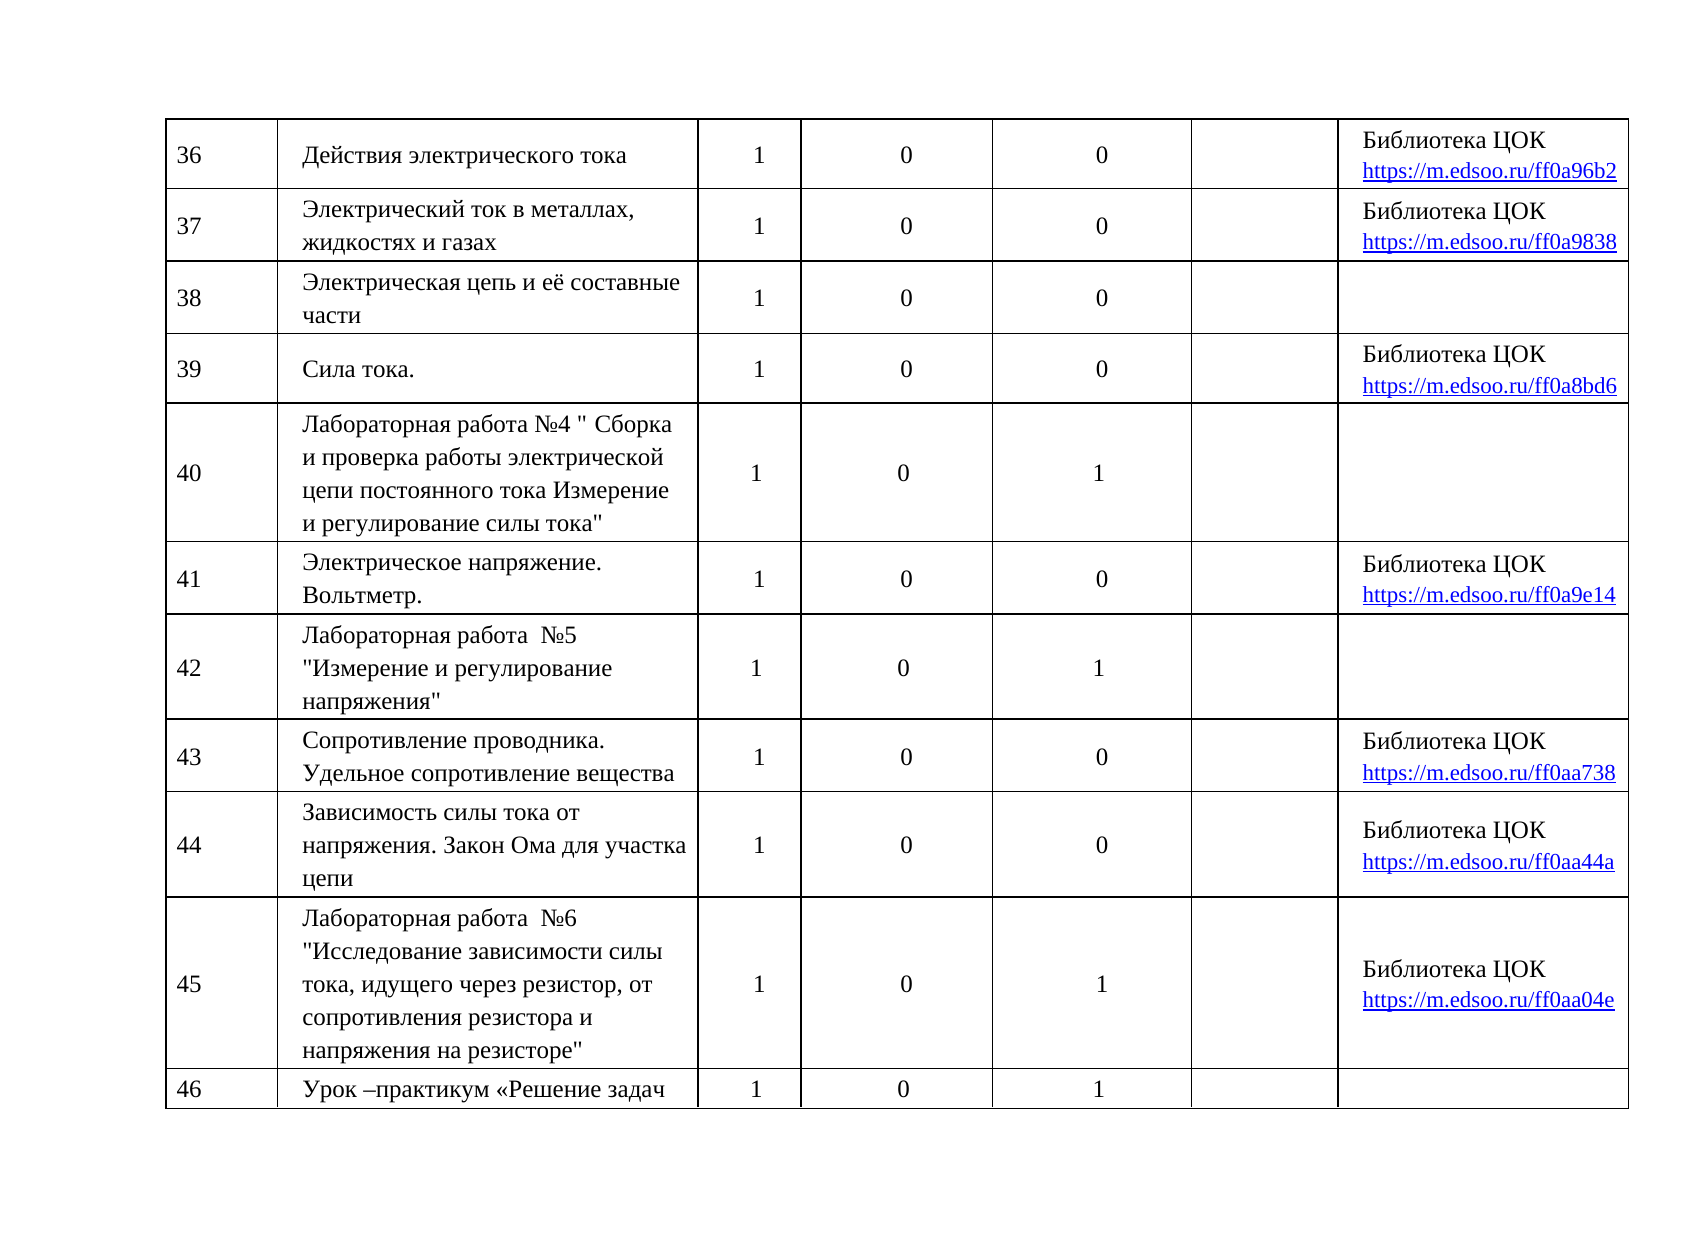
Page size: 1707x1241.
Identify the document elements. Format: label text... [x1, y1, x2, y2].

table_cell 0 [993, 120, 1191, 188]
table_cell [1192, 542, 1337, 613]
table_cell Сопротивление проводника. Удельное сопротивление вещества [278, 720, 697, 791]
table_cell 37 [167, 189, 277, 260]
table_cell 1 [699, 720, 800, 791]
table_cell Библиотека ЦОК https://m.edsoo.ru/ff0a9e14 [1339, 542, 1628, 613]
table_cell 0 [802, 334, 992, 402]
table_cell 39 [167, 334, 277, 402]
table_cell [1192, 120, 1337, 188]
table_cell 1 [699, 1069, 800, 1107]
table_cell 0 [993, 334, 1191, 402]
table_cell Электрическая цепь и её составные части [278, 262, 697, 332]
table_cell 44 [167, 792, 277, 896]
table_cell [1192, 262, 1337, 332]
table_cell 1 [993, 1069, 1191, 1107]
table_cell 1 [993, 615, 1191, 718]
table_cell Электрическое напряжение. Вольтметр. [278, 542, 697, 613]
table_cell 0 [802, 615, 992, 718]
table_cell 1 [699, 334, 800, 402]
table_cell 1 [699, 792, 800, 896]
table_cell 42 [167, 615, 277, 718]
table_cell 0 [802, 262, 992, 332]
table_cell 0 [993, 792, 1191, 896]
table_cell [1339, 615, 1628, 718]
table_cell [1192, 404, 1337, 541]
table_cell 1 [699, 898, 800, 1068]
table_cell [1192, 189, 1337, 260]
table_cell 1 [699, 404, 800, 541]
table_cell Сила тока. [278, 334, 697, 402]
table_cell 41 [167, 542, 277, 613]
table_cell Лабораторная работа №5 "Измерение и регулирование напряжения" [278, 615, 697, 718]
table_cell 0 [802, 792, 992, 896]
table_cell 0 [993, 189, 1191, 260]
table_cell 40 [167, 404, 277, 541]
table_cell 36 [167, 120, 277, 188]
table_cell Библиотека ЦОК https://m.edsoo.ru/ff0a96b2 [1339, 120, 1628, 188]
table_cell 1 [993, 404, 1191, 541]
table_cell Библиотека ЦОК https://m.edsoo.ru/ff0a8bd6 [1339, 334, 1628, 402]
table_cell Действия электрического тока [278, 120, 697, 188]
table_cell [1192, 792, 1337, 896]
table_cell [1192, 615, 1337, 718]
table_cell 1 [699, 542, 800, 613]
table_cell Электрический ток в металлах, жидкостях и газах [278, 189, 697, 260]
table_cell 0 [802, 720, 992, 791]
table_cell [1339, 404, 1628, 541]
table_cell 38 [167, 262, 277, 332]
table_cell 0 [802, 898, 992, 1068]
table_cell Лабораторная работа №6 "Исследование зависимости силы тока, идущего через резистор, от сопротивления резистора и напряжения на резисторе" [278, 898, 697, 1068]
table_cell [1192, 334, 1337, 402]
table_cell 0 [802, 1069, 992, 1107]
table_cell Лабораторная работа №4 " Сборка и проверка работы электрической цепи постоянного тока Измерение и регулирование силы тока" [278, 404, 697, 541]
table_cell 0 [993, 542, 1191, 613]
table_cell Библиотека ЦОК https://m.edsoo.ru/ff0aa738 [1339, 720, 1628, 791]
table_cell 0 [993, 720, 1191, 791]
table_cell 0 [802, 542, 992, 613]
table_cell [278, 1069, 697, 1107]
table_cell 1 [699, 615, 800, 718]
table_cell Библиотека ЦОК https://m.edsoo.ru/ff0aa04e [1339, 898, 1628, 1068]
table_cell [1339, 1069, 1628, 1107]
table_cell [1192, 1069, 1337, 1107]
table_cell 0 [802, 404, 992, 541]
table_cell 0 [802, 120, 992, 188]
table_cell 45 [167, 898, 277, 1068]
table_cell 46 [167, 1069, 277, 1107]
table_cell 43 [167, 720, 277, 791]
table_cell [1192, 720, 1337, 791]
table_cell Библиотека ЦОК https://m.edsoo.ru/ff0aa44a [1339, 792, 1628, 896]
table_cell 0 [993, 262, 1191, 332]
table_cell Библиотека ЦОК https://m.edsoo.ru/ff0a9838 [1339, 189, 1628, 260]
table_cell 0 [802, 189, 992, 260]
table_cell Зависимость силы тока от напряжения. Закон Ома для участка цепи [278, 792, 697, 896]
table_cell 1 [699, 120, 800, 188]
table_cell [1339, 262, 1628, 332]
table_cell 1 [993, 898, 1191, 1068]
table_cell 1 [699, 262, 800, 332]
table_cell [1192, 898, 1337, 1068]
table_cell 1 [699, 189, 800, 260]
